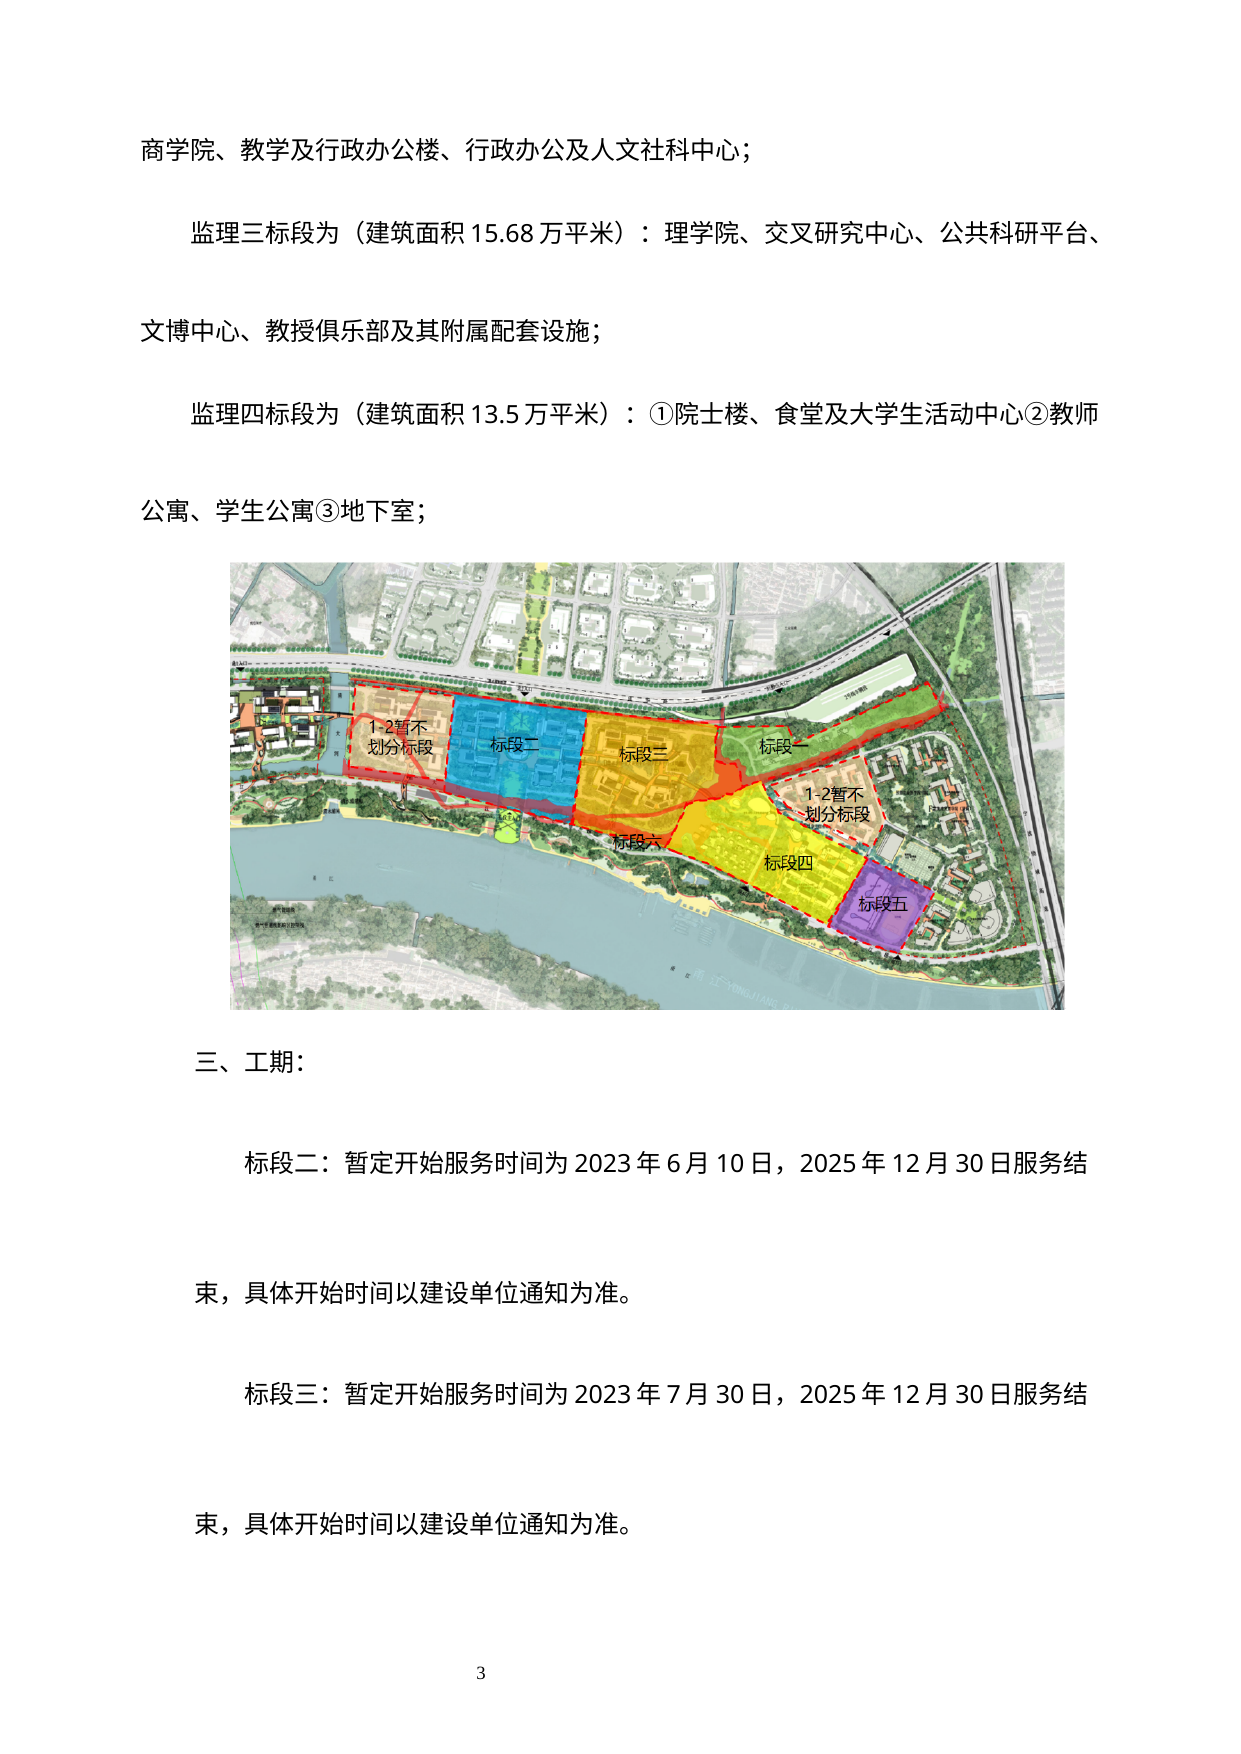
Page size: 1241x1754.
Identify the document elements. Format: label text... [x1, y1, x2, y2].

text 标段二：暂定开始服务时间为2023年6月10日，2025年12月30日服务结束，具体开始时间以建设单位通知为准。 [194, 1129, 1112, 1324]
list 监理三标段为（建筑面积15.68万平米）：理学院、交叉研究中心、公共科研平台、文博中心、教授俱乐部及其附属配套设施； [140, 199, 1112, 362]
list 监理四标段为（建筑面积13.5万平米）：①院士楼、食堂及大学生活动中心②教师公寓、学生公寓③地下室； [140, 380, 1112, 542]
picture [229, 560, 1067, 1012]
text 标段三：暂定开始服务时间为2023年7月30日，2025年12月30日服务结束，具体开始时间以建设单位通知为准。 [194, 1361, 1112, 1556]
list 工期： [144, 1028, 1112, 1093]
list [140, 116, 1112, 181]
